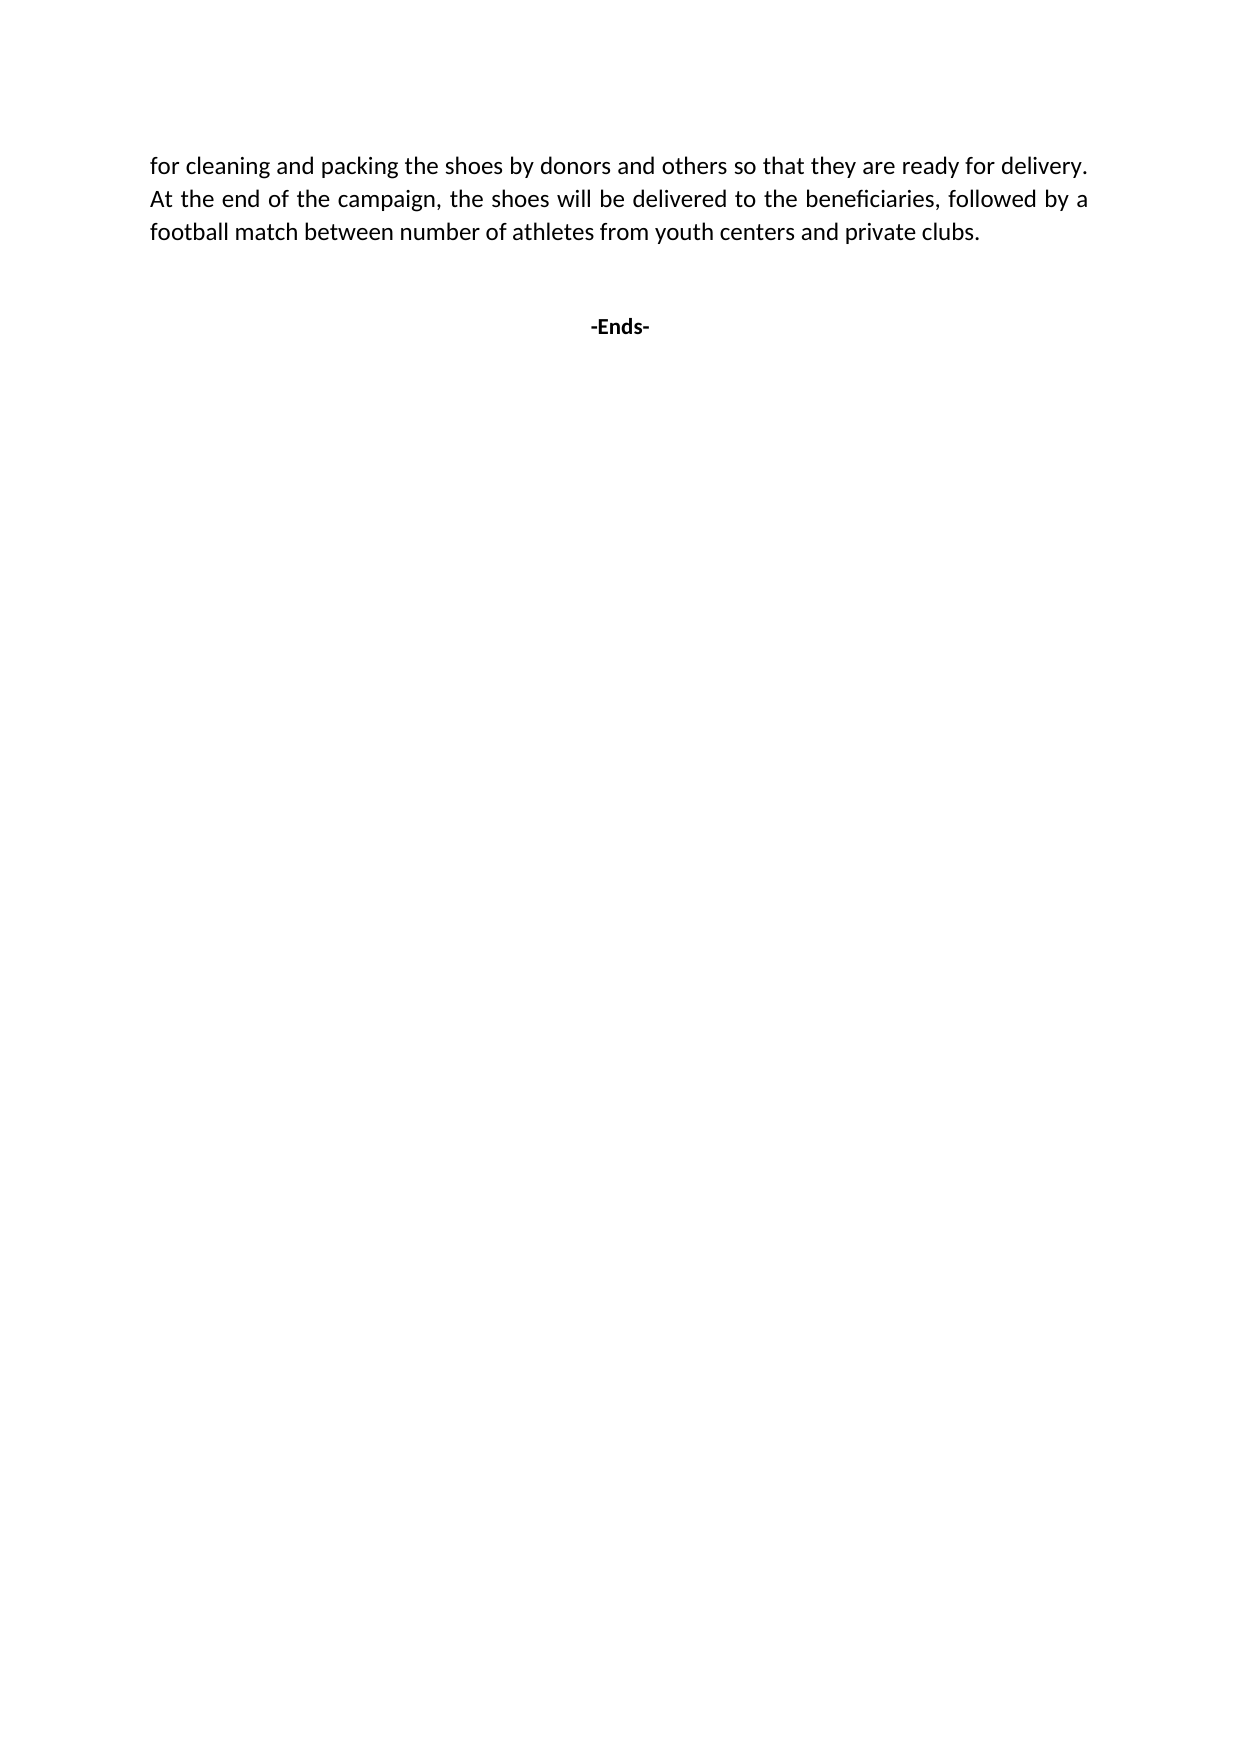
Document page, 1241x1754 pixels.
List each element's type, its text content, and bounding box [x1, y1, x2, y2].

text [150, 150, 1090, 246]
text -Ends- [150, 312, 1090, 340]
